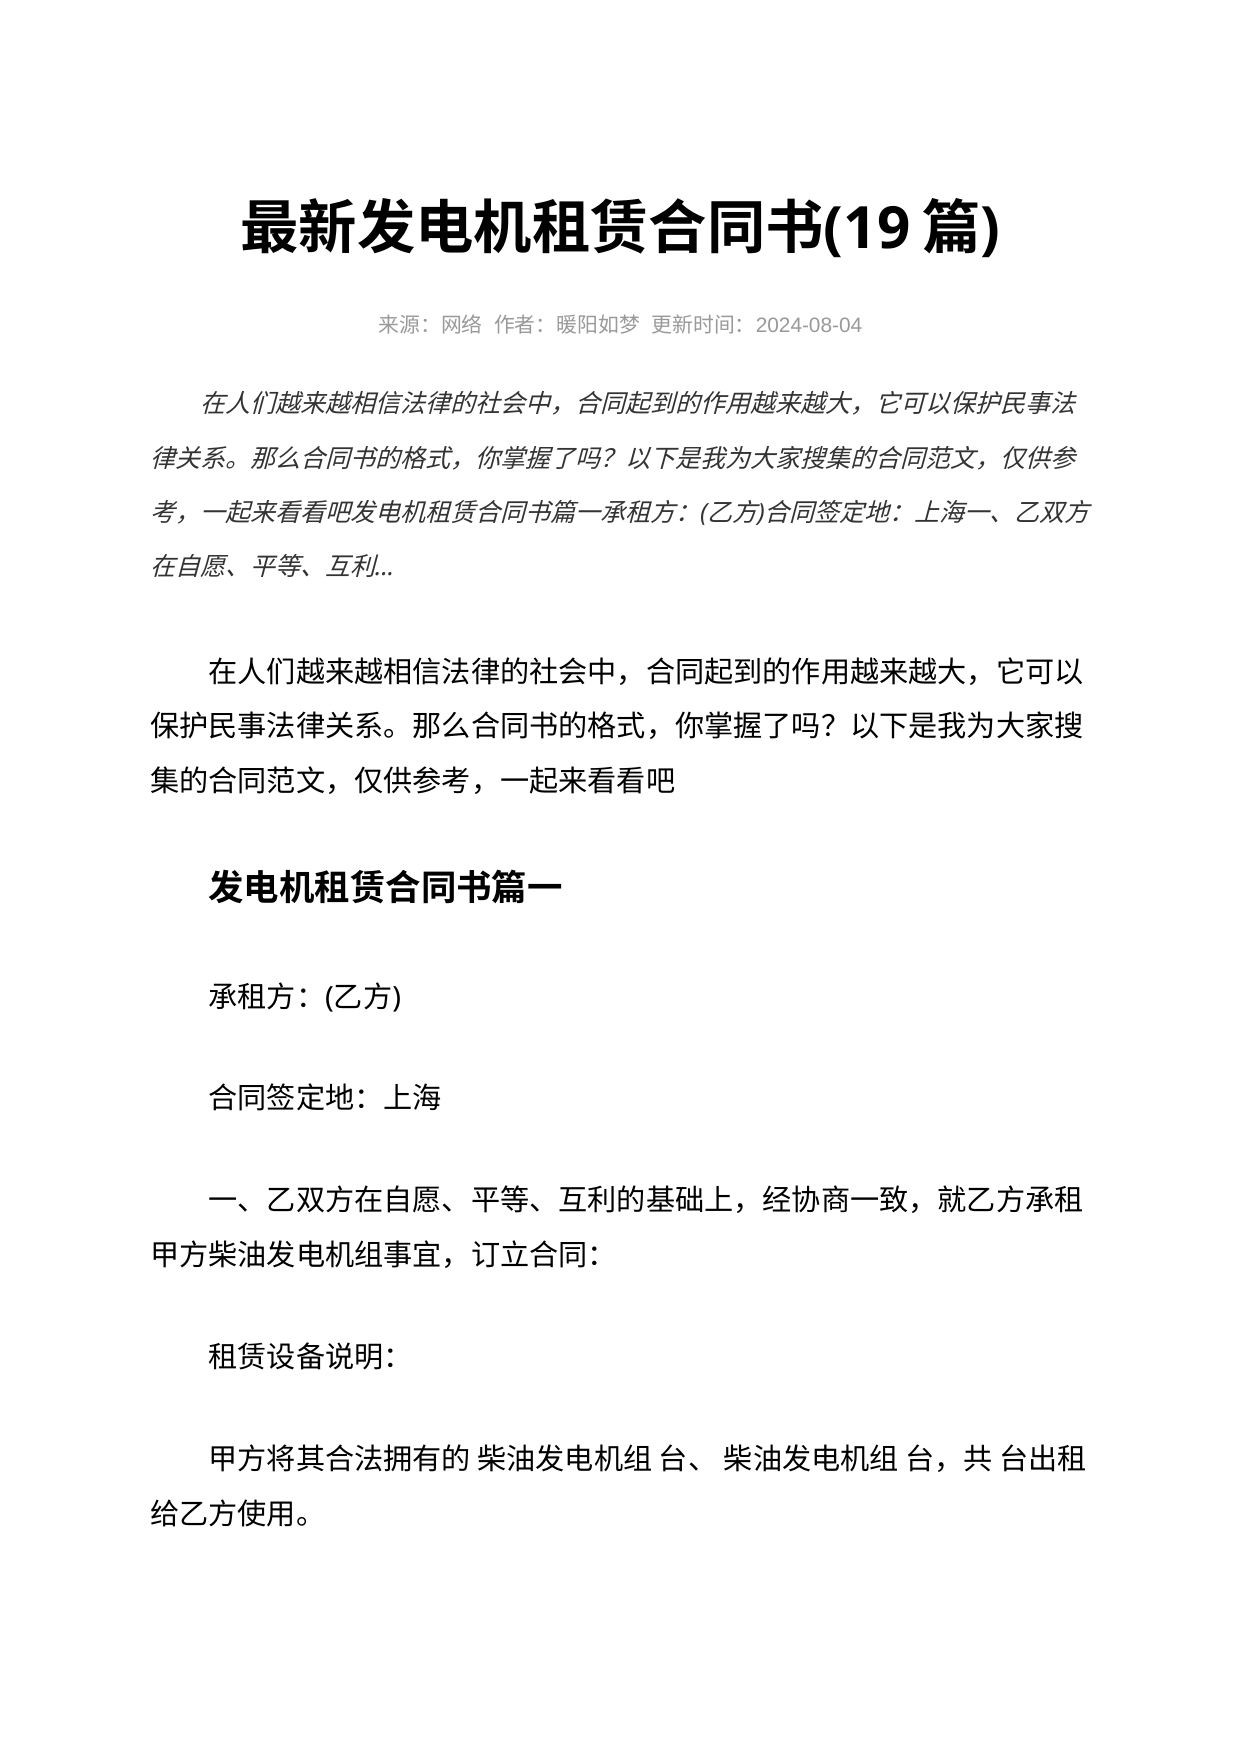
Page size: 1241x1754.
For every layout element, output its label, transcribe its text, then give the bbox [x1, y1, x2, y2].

text 来源：网络 作者：暖阳如梦 更新时间：2024-08-04 [150, 313, 1090, 337]
text 租赁设备说明： [150, 1333, 1090, 1376]
text 在人们越来越相信法律的社会中，合同起到的作用越来越大，它可以保护民事法律关系。那么合同书的格式，你掌握了吗？以下是我为大家搜集的合同范文，仅供参考，一起来看看吧 [150, 648, 1090, 800]
text 合同签定地：上海 [150, 1075, 1090, 1117]
text 承租方：(乙方) [150, 973, 1090, 1016]
text 发电机租赁合同书篇一 [150, 860, 1090, 911]
text 一、乙双方在自愿、平等、互利的基础上，经协商一致，就乙方承租甲方柴油发电机组事宜，订立合同： [150, 1177, 1090, 1274]
text 在人们越来越相信法律的社会中，合同起到的作用越来越大，它可以保护民事法律关系。那么合同书的格式，你掌握了吗？以下是我为大家搜集的合同范文，仅供参考，一起来看看吧发电机租赁合同书篇一承租方：(乙方)合同签定地：上海一、乙双方在自愿、平等、互利... [150, 384, 1090, 583]
subtitle 最新发电机租赁合同书(19篇) [150, 181, 1090, 266]
text 甲方将其合法拥有的 柴油发电机组 台、 柴油发电机组 台，共 台出租给乙方使用。 [150, 1435, 1090, 1532]
